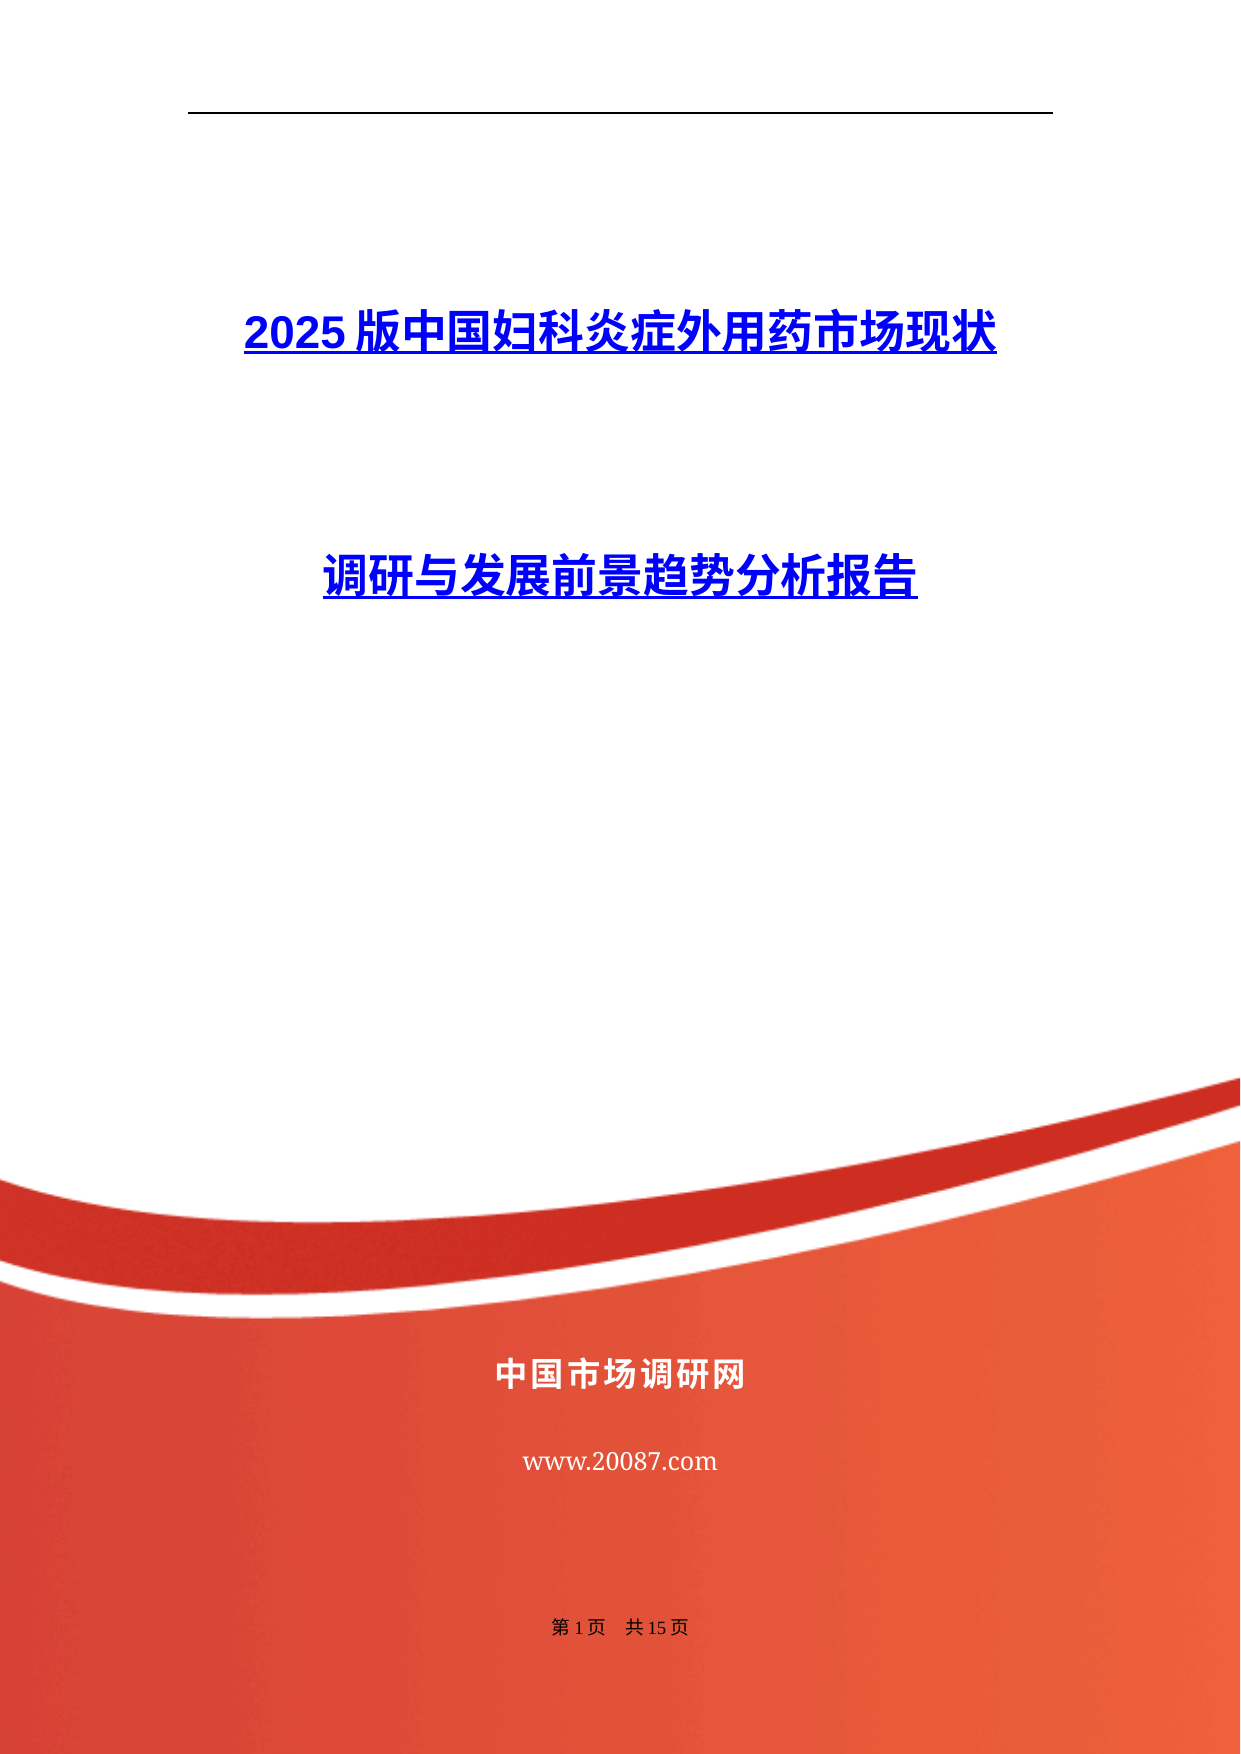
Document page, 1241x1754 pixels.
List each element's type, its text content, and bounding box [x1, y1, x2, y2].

picture [0, 1006, 1241, 1754]
subtitle 中国市场调研网 [187, 1339, 1053, 1404]
table_header 2025版中国妇科炎症外用药市场现状调研与发展前景趋势分析报告 [188, 207, 1053, 773]
text www.20087.com [187, 1428, 1053, 1493]
